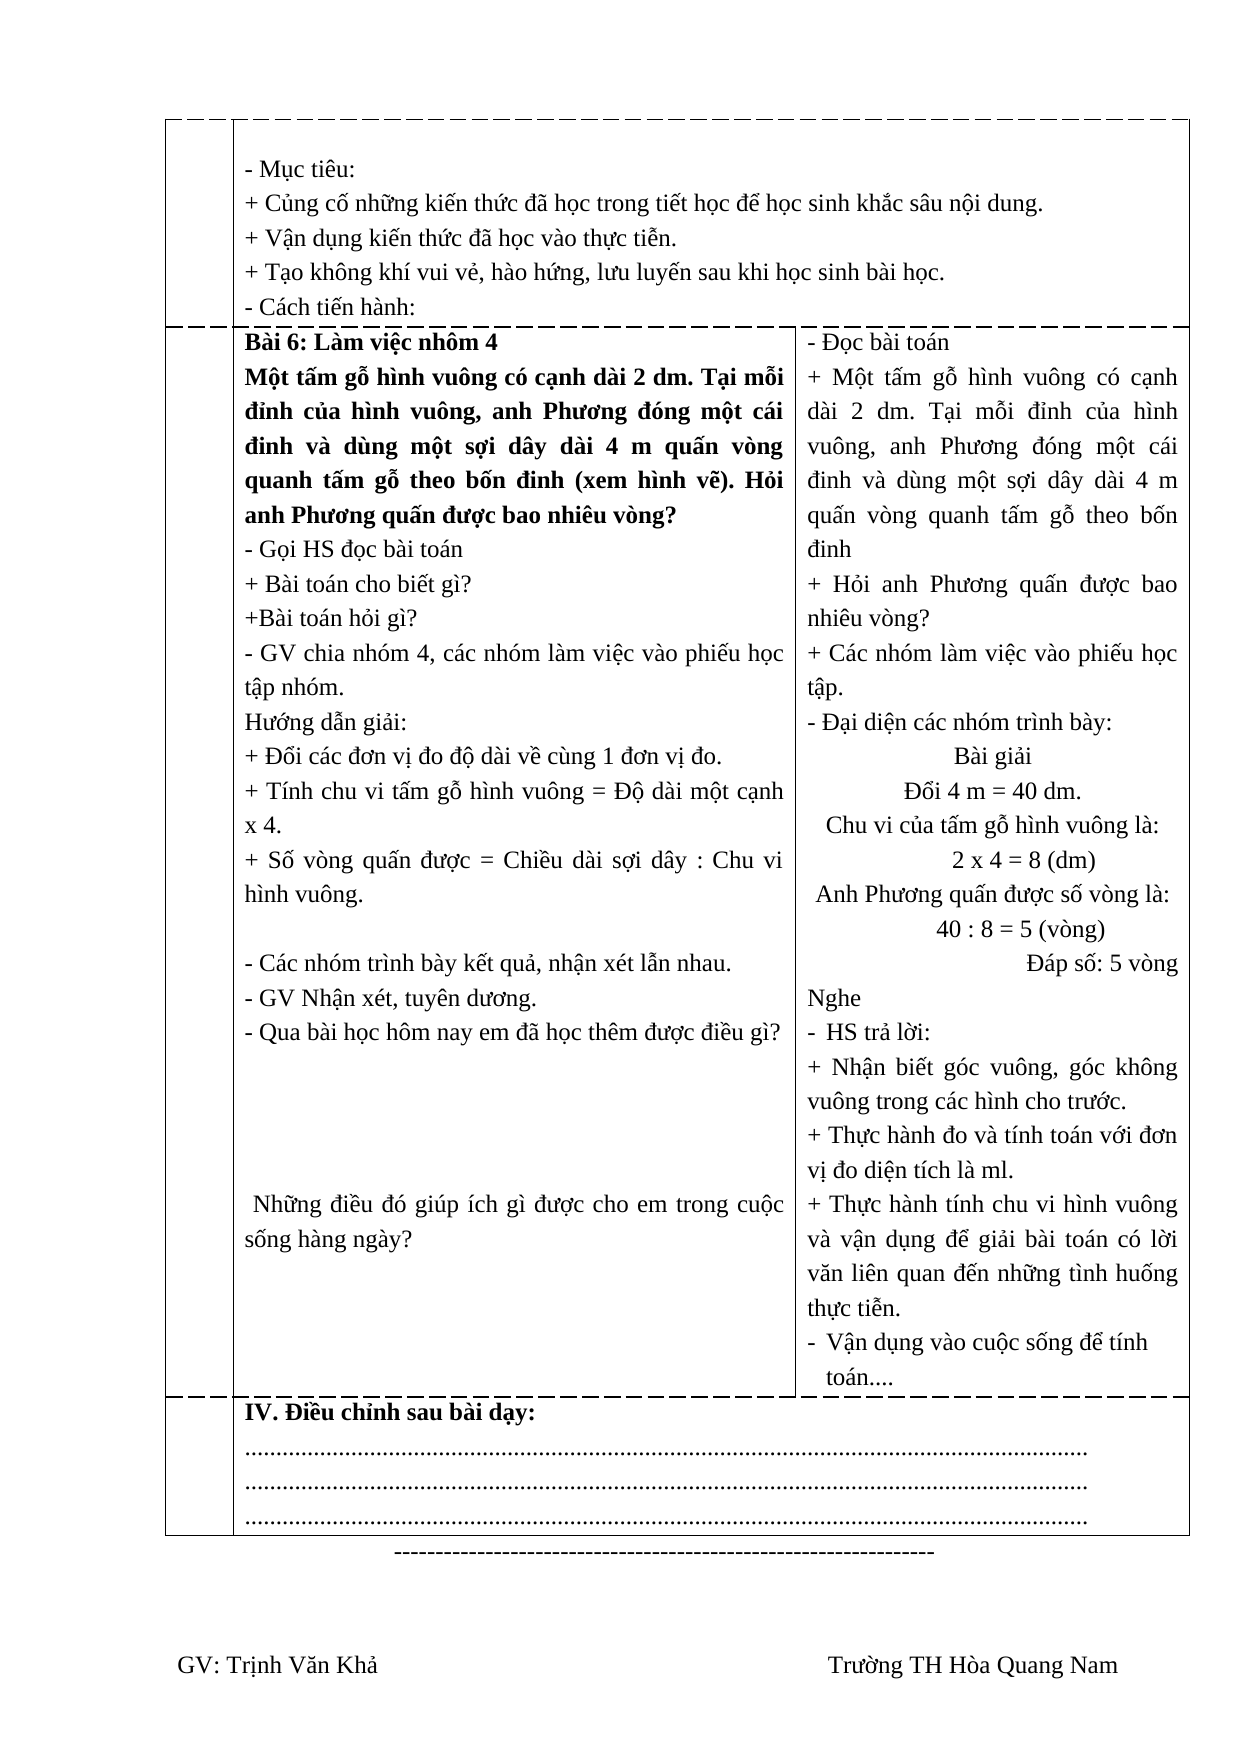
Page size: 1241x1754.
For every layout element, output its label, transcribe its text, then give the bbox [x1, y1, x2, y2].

table_cell - Đọc bài toán + Một tấm gỗ hình vuông có cạnh dài 2 dm. Tại mỗi đỉnh của hình vuông, anh Phương đóng một cái đinh và dùng một sợi dây dài 4 m quấn vòng quanh tấm gỗ theo bốn đinh + Hỏi anh Phương quấn được bao nhiêu vòng? + Các nhóm làm việc vào phiếu học tập. - Đại diện các nhóm trình bày: Bài giải Đổi 4 m = 40 dm. Chu vi của tấm gỗ hình vuông là: 2 x 4 = 8 (dm) Anh Phương quấn được số vòng là: 40 : 8 = 5 (vòng) Đáp số: 5 vòng Nghe HS trả lời: + Nhận biết góc vuông, góc không vuông trong các hình cho trước. + Thực hành đo và tính toán với đơn vị đo diện tích là ml. + Thực hành tính chu vi hình vuông và vận dụng để giải bài toán có lời văn liên quan đến những tình huống thực tiễn. Vận dụng vào cuộc sống để tính toán.... [796, 326, 1189, 1396]
text ----------------------------------------------------------------- [177, 1536, 1152, 1565]
table_cell Bài 6: Làm việc nhôm 4 Một tấm gỗ hình vuông có cạnh dài 2 dm. Tại mỗi đỉnh của hình vuông, anh Phương đóng một cái đinh và dùng một sợi dây dài 4 m quấn vòng quanh tấm gỗ theo bốn đinh (xem hình vẽ). Hỏi anh Phương quấn được bao nhiêu vòng? - Gọi HS đọc bài toán + Bài toán cho biết gì? +Bài toán hỏi gì? - GV chia nhóm 4, các nhóm làm việc vào phiếu học tập nhóm. Hướng dẫn giải: + Đổi các đơn vị đo độ dài về cùng 1 đơn vị đo. + Tính chu vi tấm gỗ hình vuông = Độ dài một cạnh x 4. + Số vòng quấn được = Chiều dài sợi dây : Chu vi hình vuông. - Các nhóm trình bày kết quả, nhận xét lẫn nhau. - GV Nhận xét, tuyên dương. - Qua bài học hôm nay em đã học thêm được điều gì? Những điều đó giúp ích gì được cho em trong cuộc sống hàng ngày? [234, 326, 795, 1396]
table_cell [166, 1396, 233, 1535]
table_cell IV. Điều chỉnh sau bài dạy: ....................................................................................................................................... ....................................................................................................................................... ....................................................................................................................................... [234, 1396, 1189, 1535]
table_cell 15P [166, 119, 233, 326]
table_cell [234, 119, 1189, 326]
table_cell [166, 326, 233, 1396]
